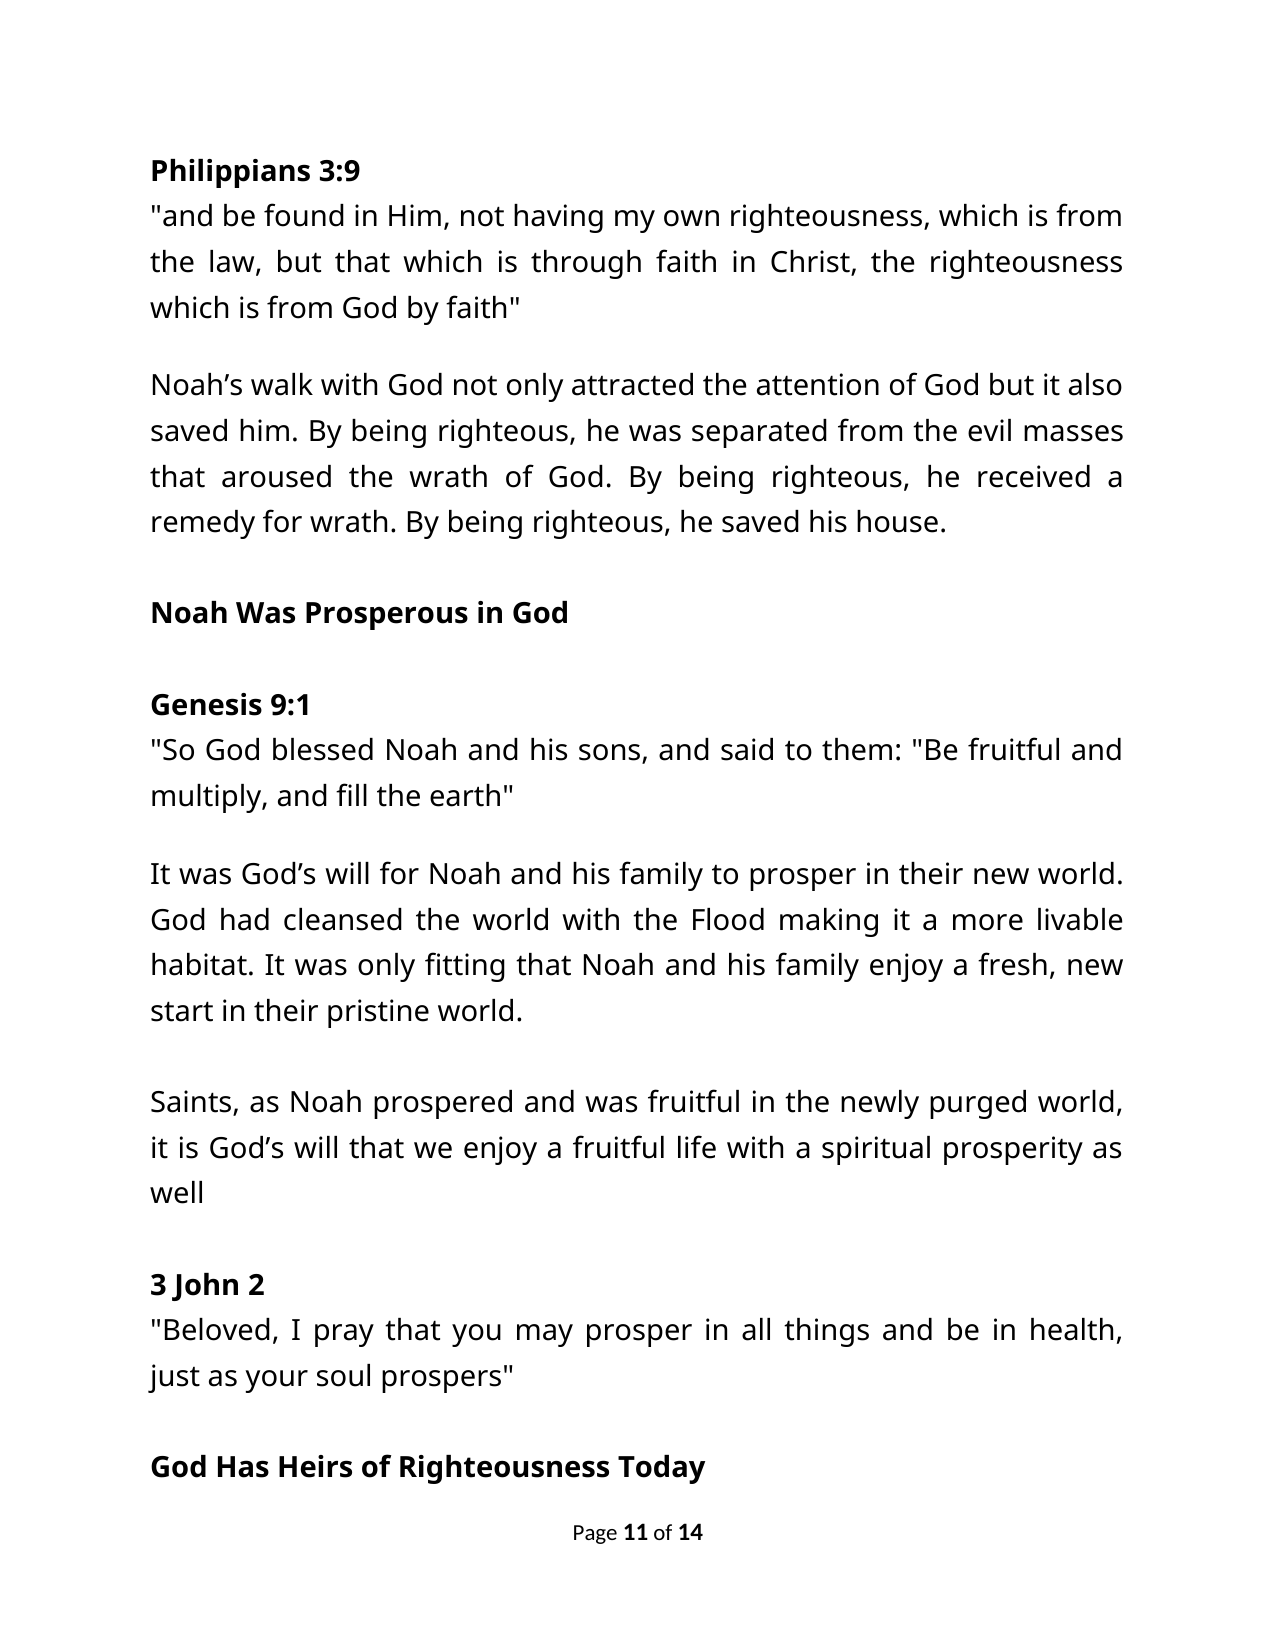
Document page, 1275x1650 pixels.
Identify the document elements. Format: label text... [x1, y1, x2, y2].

text Noah’s walk with God not only attracted the attention of God but it also saved him. By being righteous, he was separated from the evil masses that aroused the wrath of God. By being righteous, he received a remedy for wrath. By being righteous, he saved his house. [150, 365, 1125, 541]
text God Has Heirs of Righteousness Today [150, 1446, 1125, 1486]
text Saints, as Noah prospered and was fruitful in the newly purged world, it is God’s will that we enjoy a fruitful life with a spiritual prosperity as well [150, 1081, 1125, 1212]
text "Beloved, I pray that you may prosper in all things and be in health, just as your soul prospers" [150, 1309, 1125, 1395]
text "So God blessed Noah and his sons, and said to them: "Be fruitful and multiply, and fill the earth" [150, 730, 1125, 815]
text "and be found in Him, not having my own righteousness, which is from the law, but that which is through faith in Christ, the righteousness which is from God by faith" [150, 196, 1125, 327]
text 3 John 2 [150, 1264, 1125, 1303]
text Philippians 3:9 [150, 150, 1125, 190]
text Noah Was Prosperous in God [150, 593, 1125, 632]
text It was God’s will for Noah and his family to prosper in their new world. God had cleansed the world with the Flood making it a more livable habitat. It was only fitting that Noah and his family enjoy a fresh, new start in their pristine world. [150, 853, 1125, 1030]
text Genesis 9:1 [150, 684, 1125, 724]
